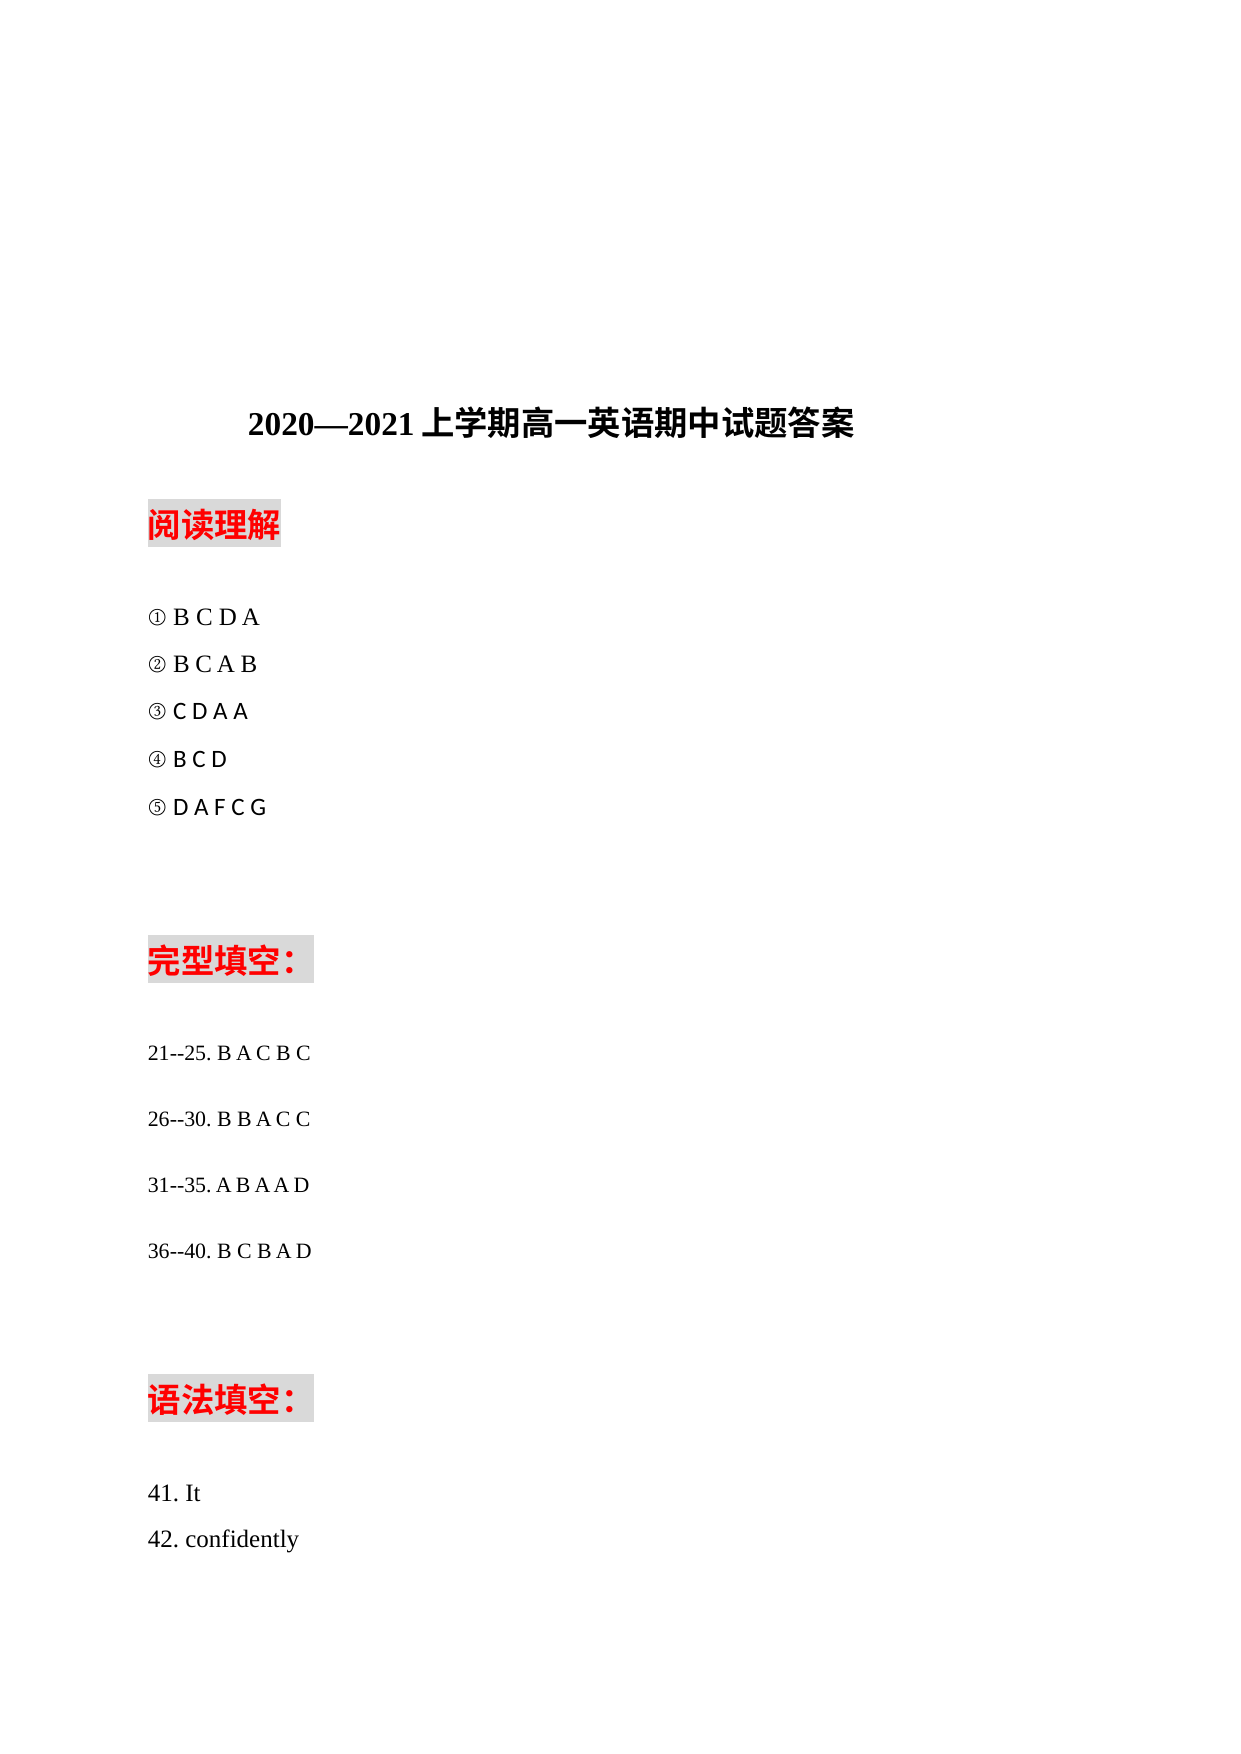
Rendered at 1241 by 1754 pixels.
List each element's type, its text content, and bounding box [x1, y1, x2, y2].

list -35. A B A A D [148, 1168, 1092, 1201]
list -30. B B A C C [148, 1102, 1092, 1134]
list It [148, 1476, 1092, 1508]
list B C D A [148, 600, 1092, 632]
list B C A B [148, 647, 1092, 679]
list confidently [148, 1523, 1092, 1555]
text 2020—2021上学期高一英语期中试题答案 [148, 397, 1092, 445]
list 完型填空： [148, 926, 1092, 991]
list 语法填空： [148, 1366, 1092, 1431]
list -40. B C B A D [148, 1234, 1092, 1266]
list C D A A [148, 694, 1092, 727]
list D A F C G [148, 790, 1092, 822]
list B C D [148, 742, 1092, 775]
list -25. B A C B C [148, 1036, 1092, 1069]
list 阅读理解 [148, 490, 1092, 555]
